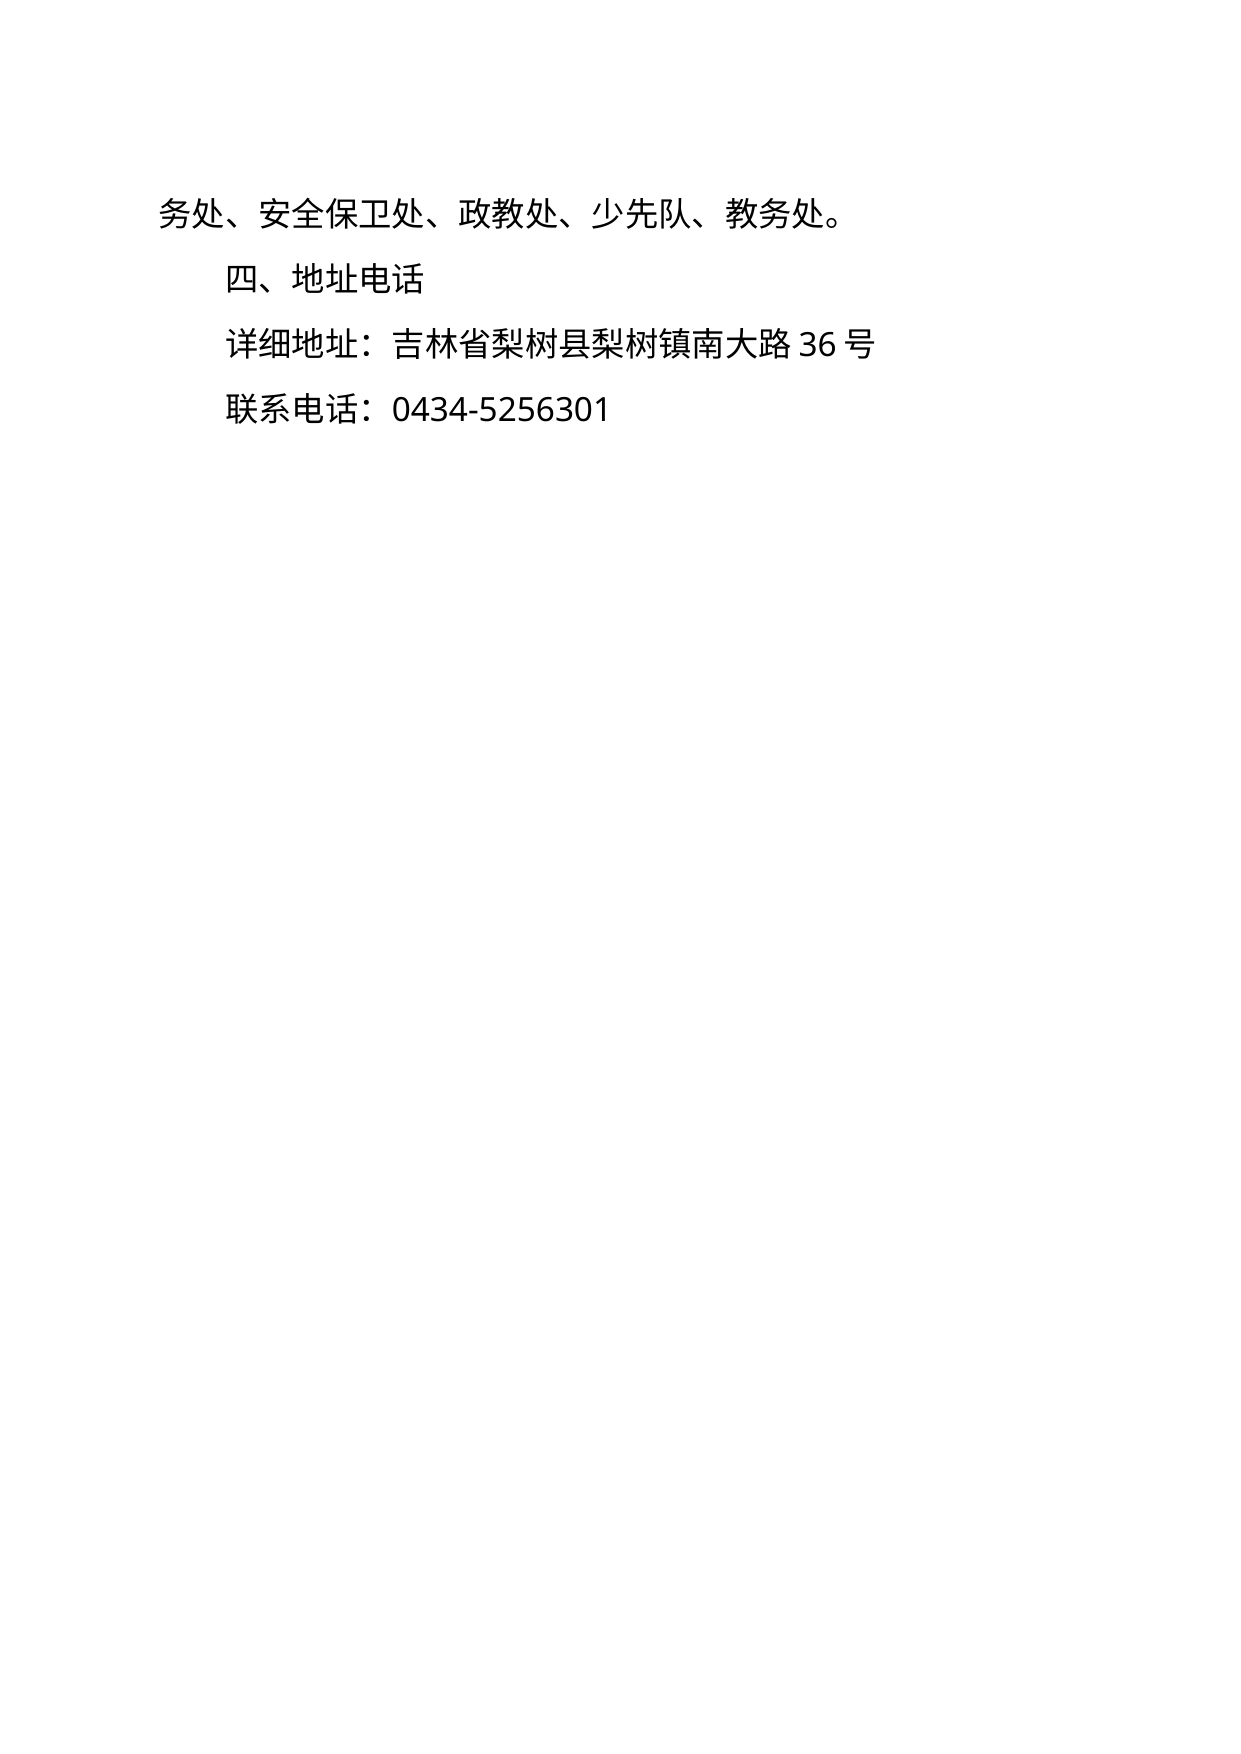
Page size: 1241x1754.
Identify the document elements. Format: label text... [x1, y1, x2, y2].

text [158, 171, 1082, 236]
text 联系电话：0434-5256301 [158, 366, 1082, 431]
text 四、地址电话 [158, 236, 1082, 301]
text 详细地址：吉林省梨树县梨树镇南大路36号 [158, 301, 1082, 366]
